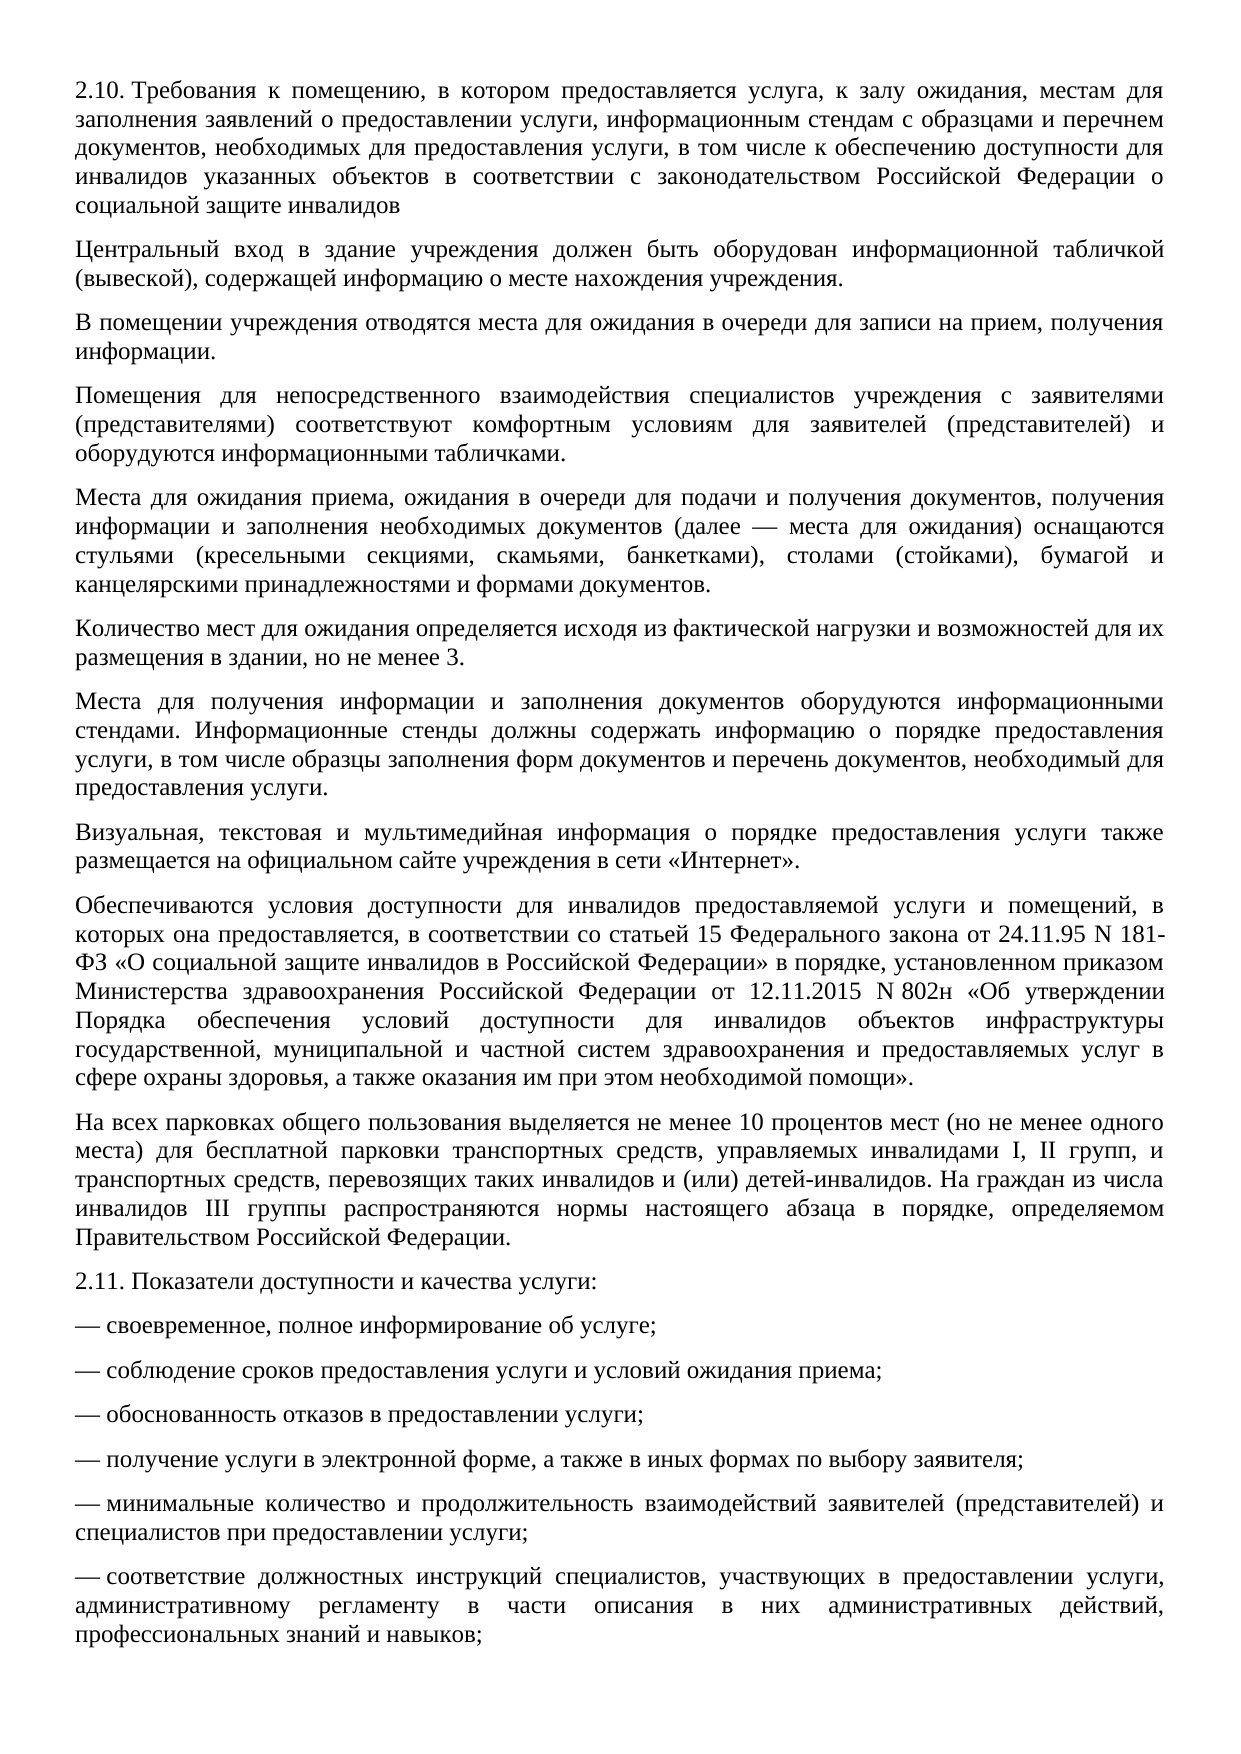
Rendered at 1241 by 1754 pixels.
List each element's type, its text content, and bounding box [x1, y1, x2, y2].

text Места для получения информации и заполнения документов оборудуются информационными стендами. Информационные стенды должны содержать информацию о порядке предоставления услуги, в том числе образцы заполнения форм документов и перечень документов, необходимый для предоставления услуги. [75, 686, 1165, 801]
text Количество мест для ожидания определяется исходя из фактической нагрузки и возможностей для их размещения в здании, но не менее 3. [75, 613, 1165, 671]
text В помещении учреждения отводятся места для ожидания в очереди для записи на прием, получения информации. [75, 307, 1165, 365]
text — обоснованность отказов в предоставлении услуги; [75, 1399, 1165, 1428]
text — соблюдение сроков предоставления услуги и условий ожидания приема; [75, 1355, 1165, 1384]
text Центральный вход в здание учреждения должен быть оборудован информационной табличкой (вывеской), содержащей информацию о месте нахождения учреждения. [75, 234, 1165, 292]
text 2.10. Требования к помещению, в котором предоставляется услуга, к залу ожидания, местам для заполнения заявлений о предоставлении услуги, информационным стендам с образцами и перечнем документов, необходимых для предоставления услуги, в том числе к обеспечению доступности для инвалидов указанных объектов в соответствии с законодательством Российской Федерации о социальной защите инвалидов [75, 75, 1165, 219]
text 2.11. Показатели доступности и качества услуги: [75, 1266, 1165, 1295]
text Визуальная, текстовая и мультимедийная информация о порядке предоставления услуги также размещается на официальном сайте учреждения в сети «Интернет». [75, 817, 1165, 874]
text — соответствие должностных инструкций специалистов, участвующих в предоставлении услуги, административному регламенту в части описания в них административных действий, профессиональных знаний и навыков; [75, 1561, 1165, 1647]
text — минимальные количество и продолжительность взаимодействий заявителей (представителей) и специалистов при предоставлении услуги; [75, 1488, 1165, 1546]
text Обеспечиваются условия доступности для инвалидов предоставляемой услуги и помещений, в которых она предоставляется, в соответствии со статьей 15 Федерального закона от 24.11.95 N 181-ФЗ «О социальной защите инвалидов в Российской Федерации» в порядке, установленном приказом Министерства здравоохранения Российской Федерации от 12.11.2015 N 802н «Об утверждении Порядка обеспечения условий доступности для инвалидов объектов инфраструктуры государственной, муниципальной и частной систем здравоохранения и предоставляемых услуг в сфере охраны здоровья, а также оказания им при этом необходимой помощи». [75, 890, 1165, 1091]
text На всех парковках общего пользования выделяется не менее 10 процентов мест (но не менее одного места) для бесплатной парковки транспортных средств, управляемых инвалидами I, II групп, и транспортных средств, перевозящих таких инвалидов и (или) детей-инвалидов. На граждан из числа инвалидов III группы распространяются нормы настоящего абзаца в порядке, определяемом Правительством Российской Федерации. [75, 1107, 1165, 1251]
text Помещения для непосредственного взаимодействия специалистов учреждения с заявителями (представителями) соответствуют комфортным условиям для заявителей (представителей) и оборудуются информационными табличками. [75, 381, 1165, 467]
text — своевременное, полное информирование об услуге; [75, 1311, 1165, 1339]
text Места для ожидания приема, ожидания в очереди для подачи и получения документов, получения информации и заполнения необходимых документов (далее — места для ожидания) оснащаются стульями (кресельными секциями, скамьями, банкетками), столами (стойками), бумагой и канцелярскими принадлежностями и формами документов. [75, 482, 1165, 597]
text — получение услуги в электронной форме, а также в иных формах по выбору заявителя; [75, 1444, 1165, 1472]
